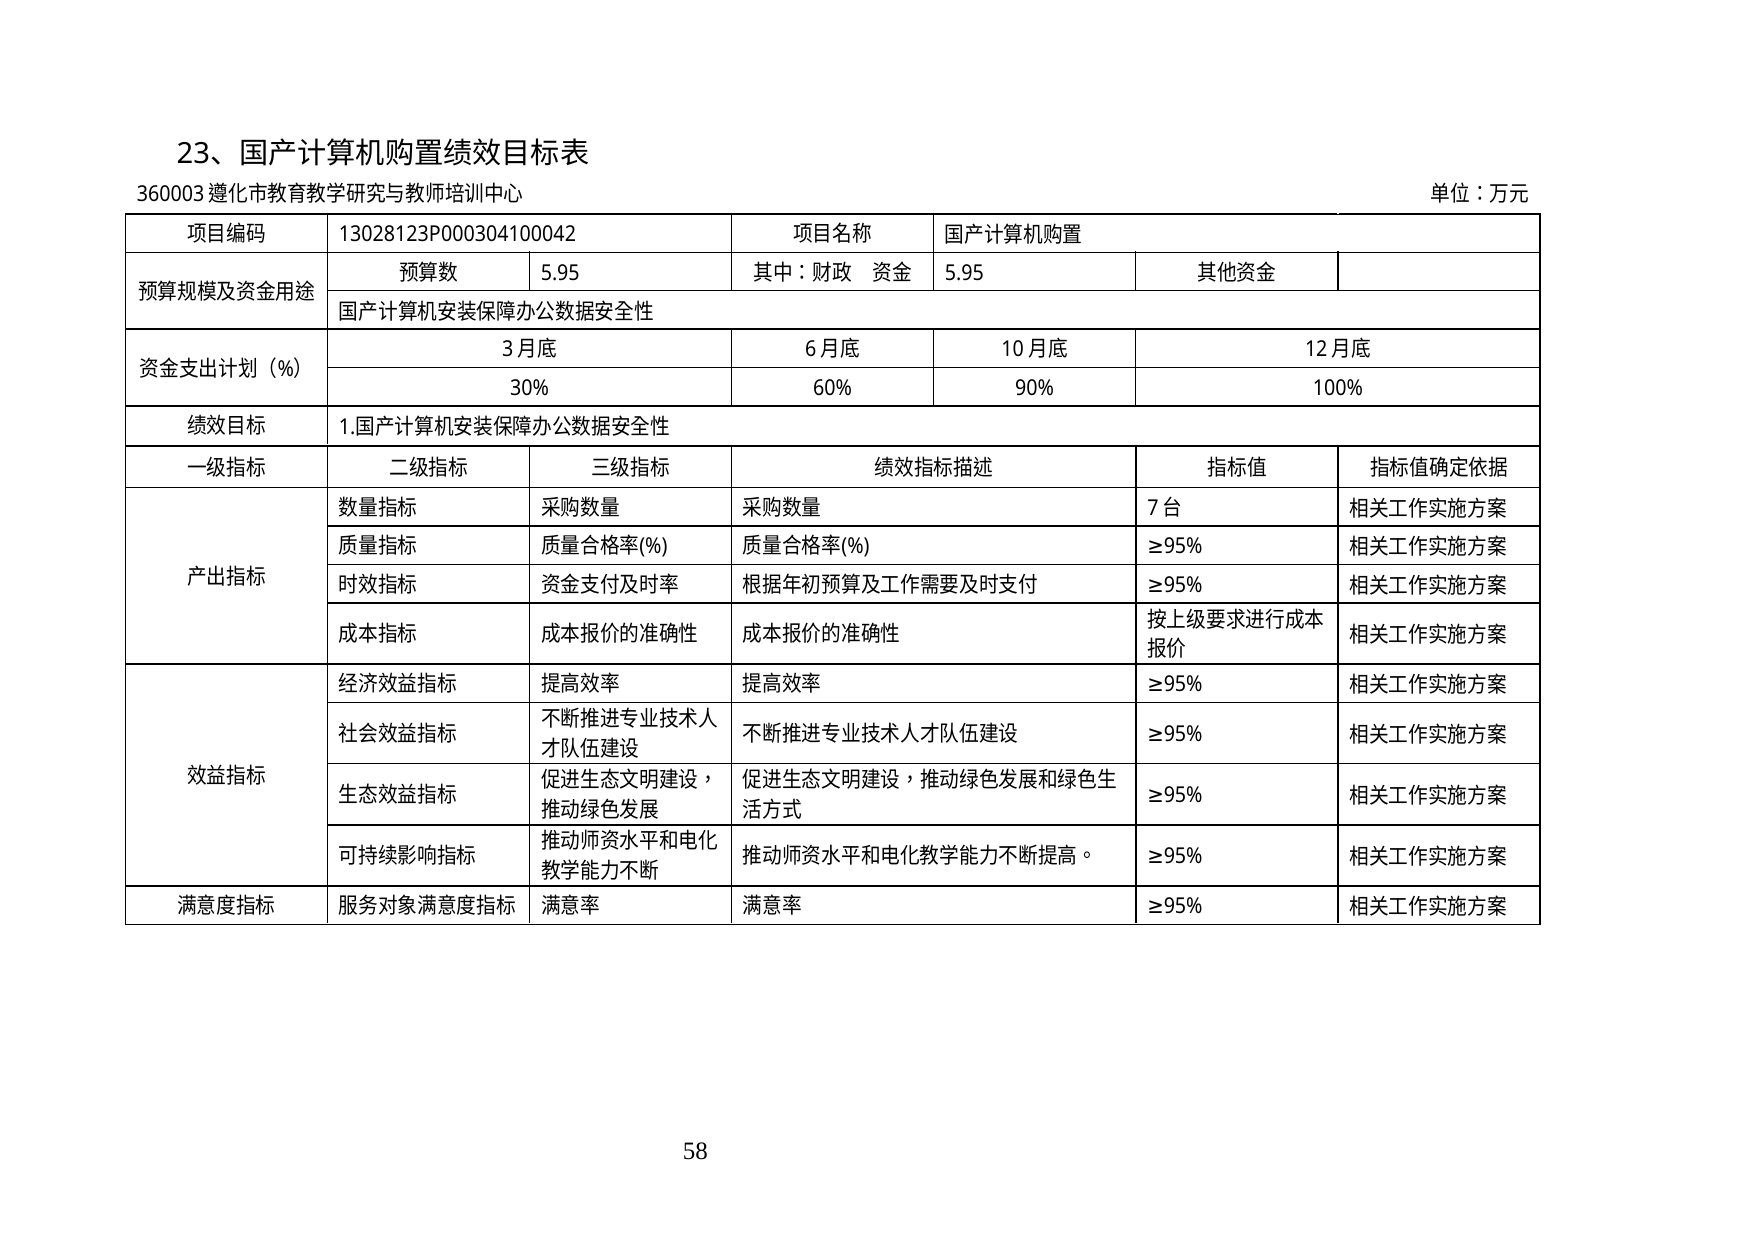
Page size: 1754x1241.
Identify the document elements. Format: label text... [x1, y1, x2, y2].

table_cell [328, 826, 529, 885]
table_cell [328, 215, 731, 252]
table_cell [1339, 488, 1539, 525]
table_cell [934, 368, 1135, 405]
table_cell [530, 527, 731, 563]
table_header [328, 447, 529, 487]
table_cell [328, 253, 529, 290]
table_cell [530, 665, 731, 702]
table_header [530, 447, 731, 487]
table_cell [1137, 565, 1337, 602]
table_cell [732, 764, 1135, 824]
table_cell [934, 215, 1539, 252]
text 23、国产计算机购置绩效目标表 [118, 129, 1547, 172]
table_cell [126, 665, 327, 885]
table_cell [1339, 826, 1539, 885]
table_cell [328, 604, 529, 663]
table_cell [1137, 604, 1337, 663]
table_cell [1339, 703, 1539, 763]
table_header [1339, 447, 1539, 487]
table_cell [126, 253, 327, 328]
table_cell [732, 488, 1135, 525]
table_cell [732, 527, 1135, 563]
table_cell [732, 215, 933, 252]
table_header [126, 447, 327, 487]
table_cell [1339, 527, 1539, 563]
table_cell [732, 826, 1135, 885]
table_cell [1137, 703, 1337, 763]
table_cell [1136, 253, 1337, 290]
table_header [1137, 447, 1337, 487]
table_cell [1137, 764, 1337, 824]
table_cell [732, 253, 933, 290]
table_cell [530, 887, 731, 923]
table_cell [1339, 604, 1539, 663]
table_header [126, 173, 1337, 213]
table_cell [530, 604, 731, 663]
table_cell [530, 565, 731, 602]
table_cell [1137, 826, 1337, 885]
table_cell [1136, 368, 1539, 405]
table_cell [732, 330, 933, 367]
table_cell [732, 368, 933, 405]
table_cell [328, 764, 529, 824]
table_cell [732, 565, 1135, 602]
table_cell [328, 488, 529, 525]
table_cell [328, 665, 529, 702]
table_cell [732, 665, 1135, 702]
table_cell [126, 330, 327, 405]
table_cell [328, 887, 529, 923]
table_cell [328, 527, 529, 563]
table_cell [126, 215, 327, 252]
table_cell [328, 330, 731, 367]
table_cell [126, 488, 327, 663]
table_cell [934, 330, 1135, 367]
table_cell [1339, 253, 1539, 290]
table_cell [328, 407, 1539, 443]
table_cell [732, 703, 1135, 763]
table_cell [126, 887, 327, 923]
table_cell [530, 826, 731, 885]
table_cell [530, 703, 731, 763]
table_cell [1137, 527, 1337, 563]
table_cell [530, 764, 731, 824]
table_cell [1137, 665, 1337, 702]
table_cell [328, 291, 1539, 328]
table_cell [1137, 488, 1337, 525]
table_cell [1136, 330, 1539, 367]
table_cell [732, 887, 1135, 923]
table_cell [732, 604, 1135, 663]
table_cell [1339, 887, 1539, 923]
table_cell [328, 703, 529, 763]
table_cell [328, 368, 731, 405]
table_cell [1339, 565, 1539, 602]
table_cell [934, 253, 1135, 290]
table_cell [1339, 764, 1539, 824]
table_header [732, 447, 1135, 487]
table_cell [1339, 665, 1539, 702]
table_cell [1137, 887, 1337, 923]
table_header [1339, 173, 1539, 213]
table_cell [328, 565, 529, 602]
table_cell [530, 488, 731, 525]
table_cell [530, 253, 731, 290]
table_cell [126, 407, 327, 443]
